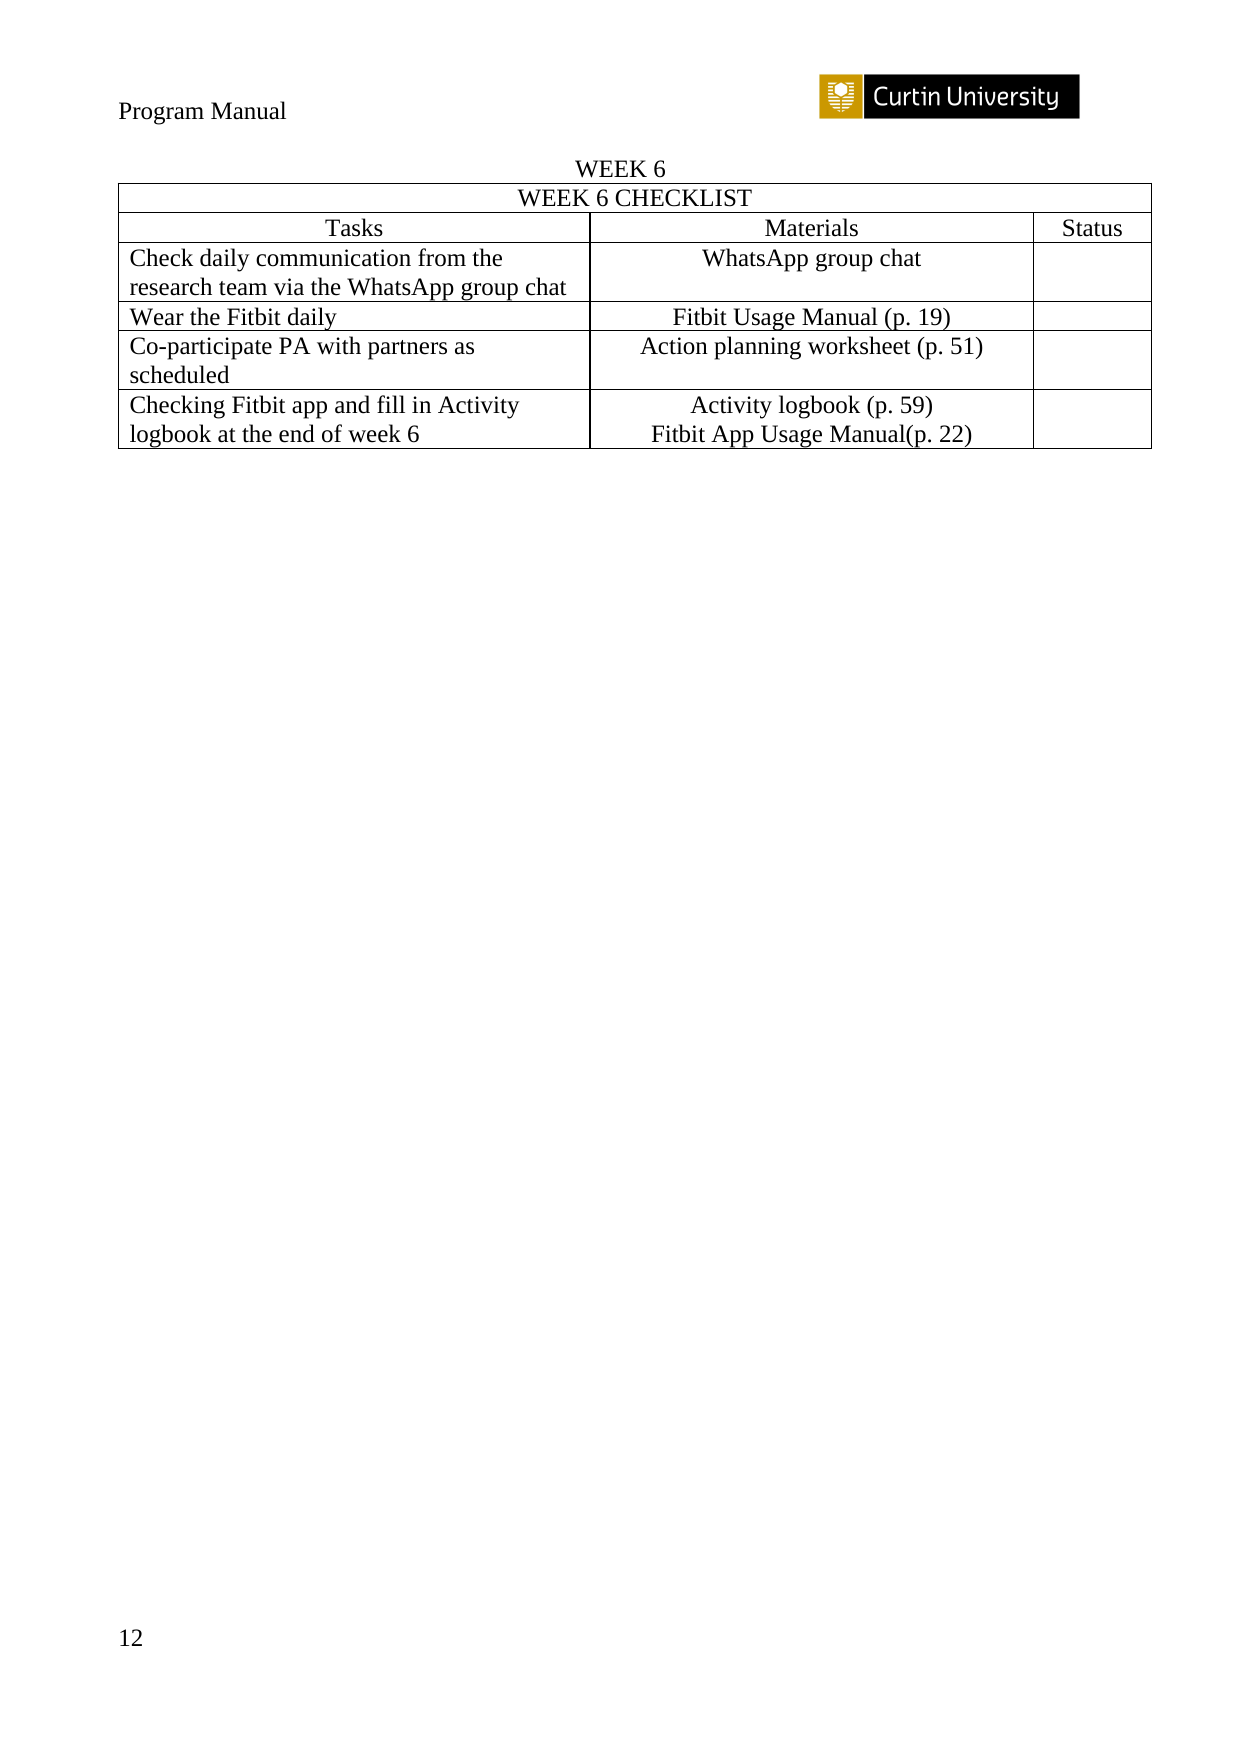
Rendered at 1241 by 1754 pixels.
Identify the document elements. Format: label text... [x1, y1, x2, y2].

table_cell Wear the Fitbit daily [119, 302, 589, 330]
table_cell WhatsApp group chat [591, 243, 1033, 301]
table_cell [1034, 243, 1151, 301]
table_cell Action planning worksheet (p. 51) [591, 331, 1033, 389]
table_cell [1034, 390, 1151, 447]
table_cell Fitbit Usage Manual (p. 19) [591, 302, 1033, 330]
table_cell [1034, 302, 1151, 330]
picture [818, 73, 1081, 120]
table_cell Materials [591, 213, 1033, 242]
text WEEK 6 [118, 154, 1122, 182]
table_cell Co-participate PA with partners as scheduled [119, 331, 589, 389]
table_cell Activity logbook (p. 59) Fitbit App Usage Manual(p. 22) [591, 390, 1033, 447]
table_cell [1034, 331, 1151, 389]
table_cell Status [1034, 213, 1151, 242]
table_cell Check daily communication from the research team via the WhatsApp group chat [119, 243, 589, 301]
table_header WEEK 6 CHECKLIST [119, 184, 1151, 212]
table_cell Checking Fitbit app and fill in Activity logbook at the end of week 6 [119, 390, 589, 447]
table_cell Tasks [119, 213, 589, 242]
